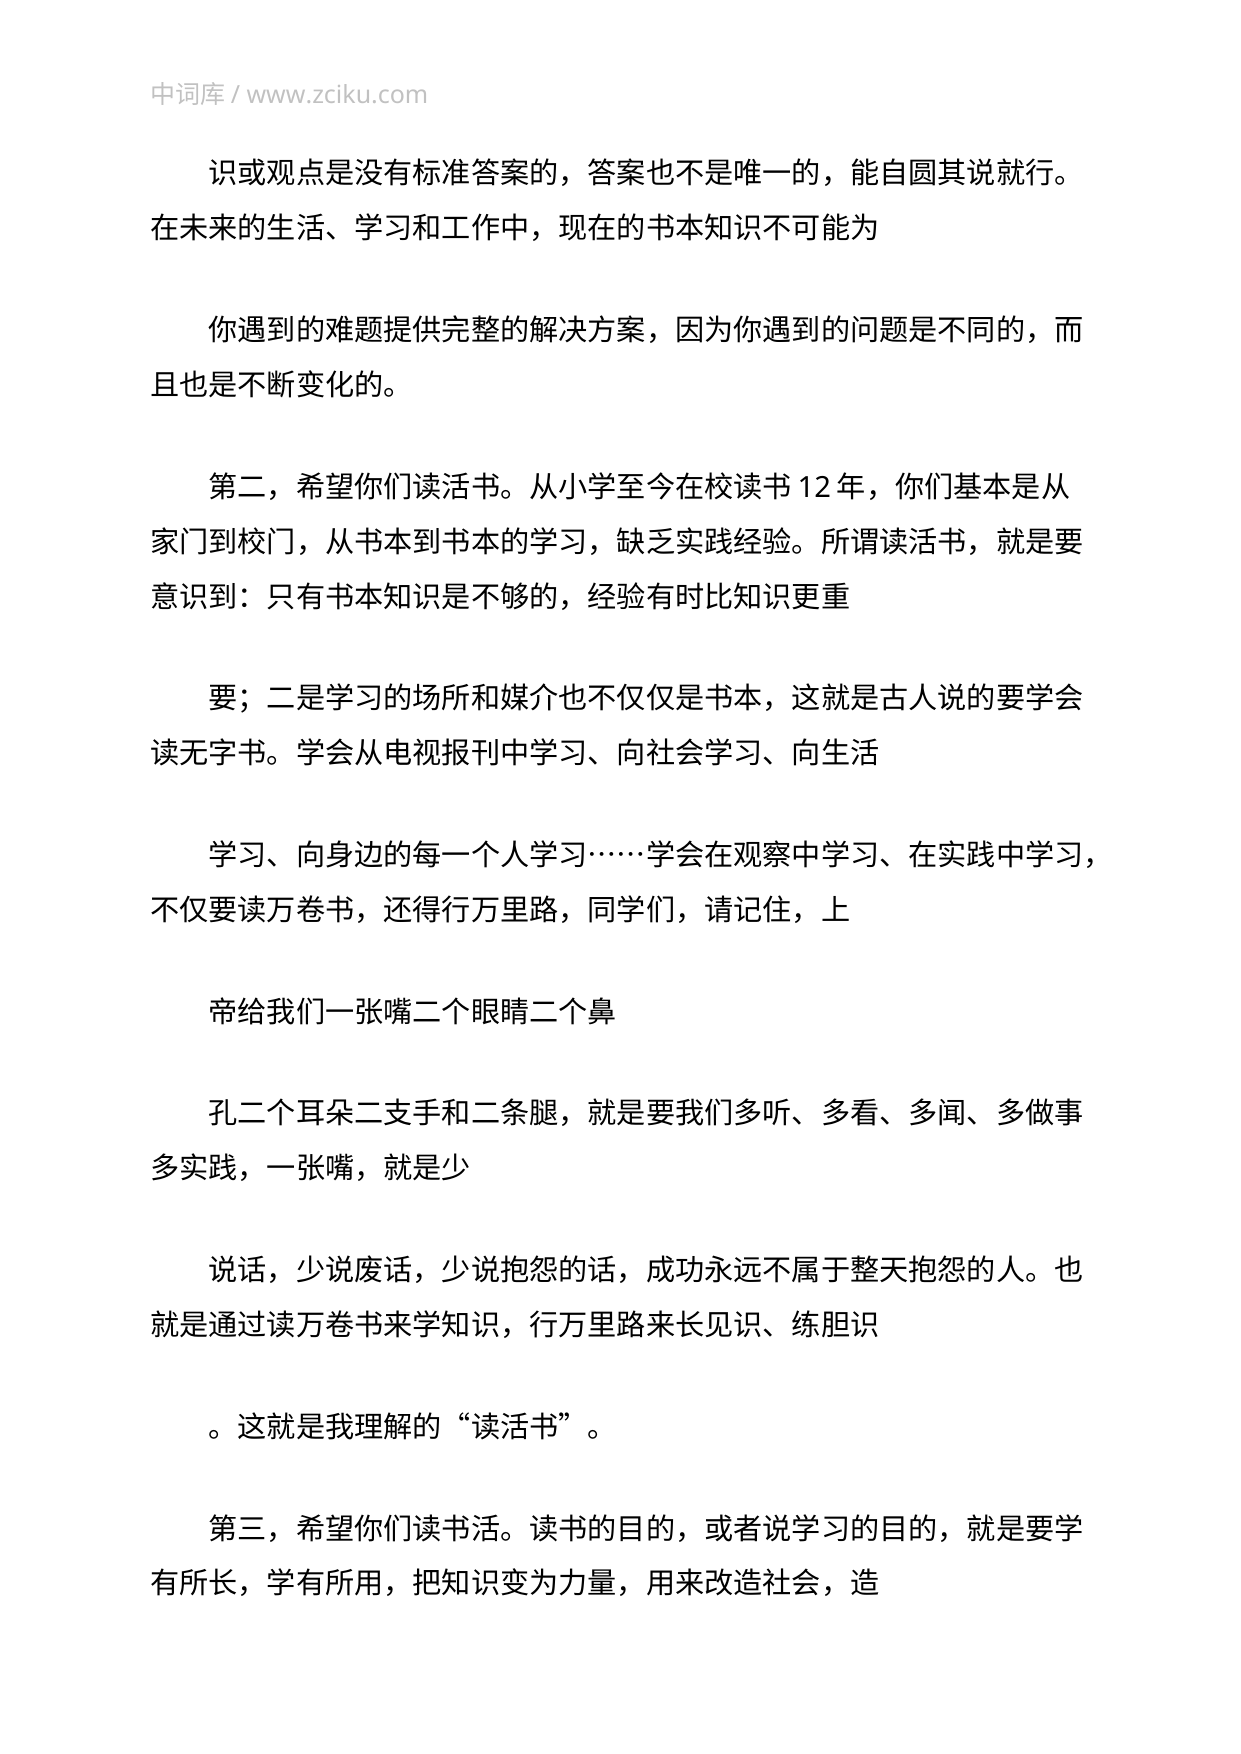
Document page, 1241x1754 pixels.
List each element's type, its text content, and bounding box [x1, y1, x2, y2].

text 识或观点是没有标准答案的，答案也不是唯一的，能自圆其说就行。在未来的生活、学习和工作中，现在的书本知识不可能为 [150, 150, 1090, 247]
text 。这就是我理解的“读活书”。 [150, 1403, 1090, 1446]
text 学习、向身边的每一个人学习……学会在观察中学习、在实践中学习，不仅要读万卷书，还得行万里路，同学们，请记住，上 [150, 832, 1090, 929]
text 你遇到的难题提供完整的解决方案，因为你遇到的问题是不同的，而且也是不断变化的。 [150, 307, 1090, 404]
text 第二，希望你们读活书。从小学至今在校读书12年，你们基本是从家门到校门，从书本到书本的学习，缺乏实践经验。所谓读活书，就是要意识到：只有书本知识是不够的，经验有时比知识更重 [150, 463, 1090, 616]
text 孔二个耳朵二支手和二条腿，就是要我们多听、多看、多闻、多做事多实践，一张嘴，就是少 [150, 1090, 1090, 1187]
text 要；二是学习的场所和媒介也不仅仅是书本，这就是古人说的要学会读无字书。学会从电视报刊中学习、向社会学习、向生活 [150, 675, 1090, 772]
text 第三，希望你们读书活。读书的目的，或者说学习的目的，就是要学有所长，学有所用，把知识变为力量，用来改造社会，造 [150, 1505, 1090, 1602]
text 帝给我们一张嘴二个眼睛二个鼻 [150, 988, 1090, 1031]
text 说话，少说废话，少说抱怨的话，成功永远不属于整天抱怨的人。也就是通过读万卷书来学知识，行万里路来长见识、练胆识 [150, 1247, 1090, 1344]
